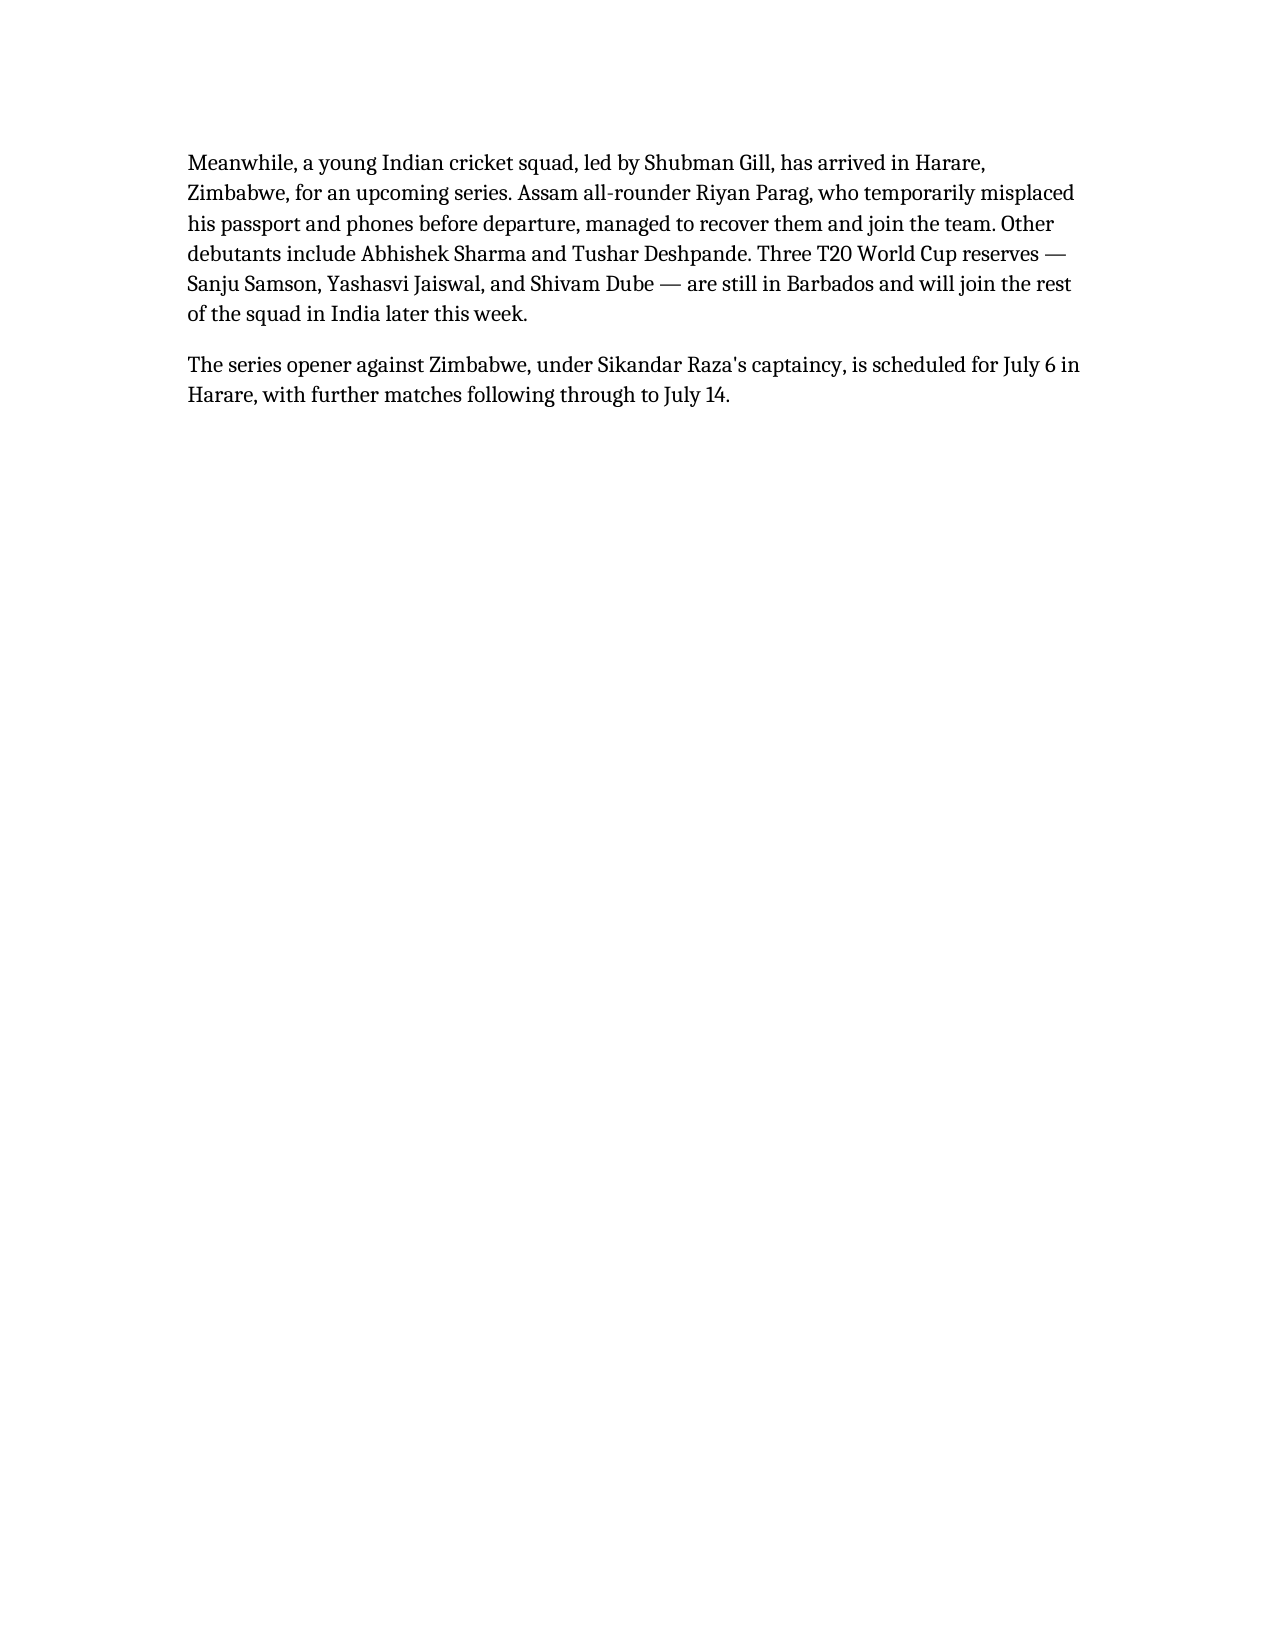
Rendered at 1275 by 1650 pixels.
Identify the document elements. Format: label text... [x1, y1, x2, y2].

text The series opener against Zimbabwe, under Sikandar Raza's captaincy, is scheduled for July 6 in Harare, with further matches following through to July 14. [187, 352, 1087, 409]
text Meanwhile, a young Indian cricket squad, led by Shubman Gill, has arrived in Harare, Zimbabwe, for an upcoming series. Assam all-rounder Riyan Parag, who temporarily misplaced his passport and phones before departure, managed to recover them and join the team. Other debutants include Abhishek Sharma and Tushar Deshpande. Three T20 World Cup reserves — Sanju Samson, Yashasvi Jaiswal, and Shivam Dube — are still in Barbados and will join the rest of the squad in India later this week. [187, 150, 1087, 327]
